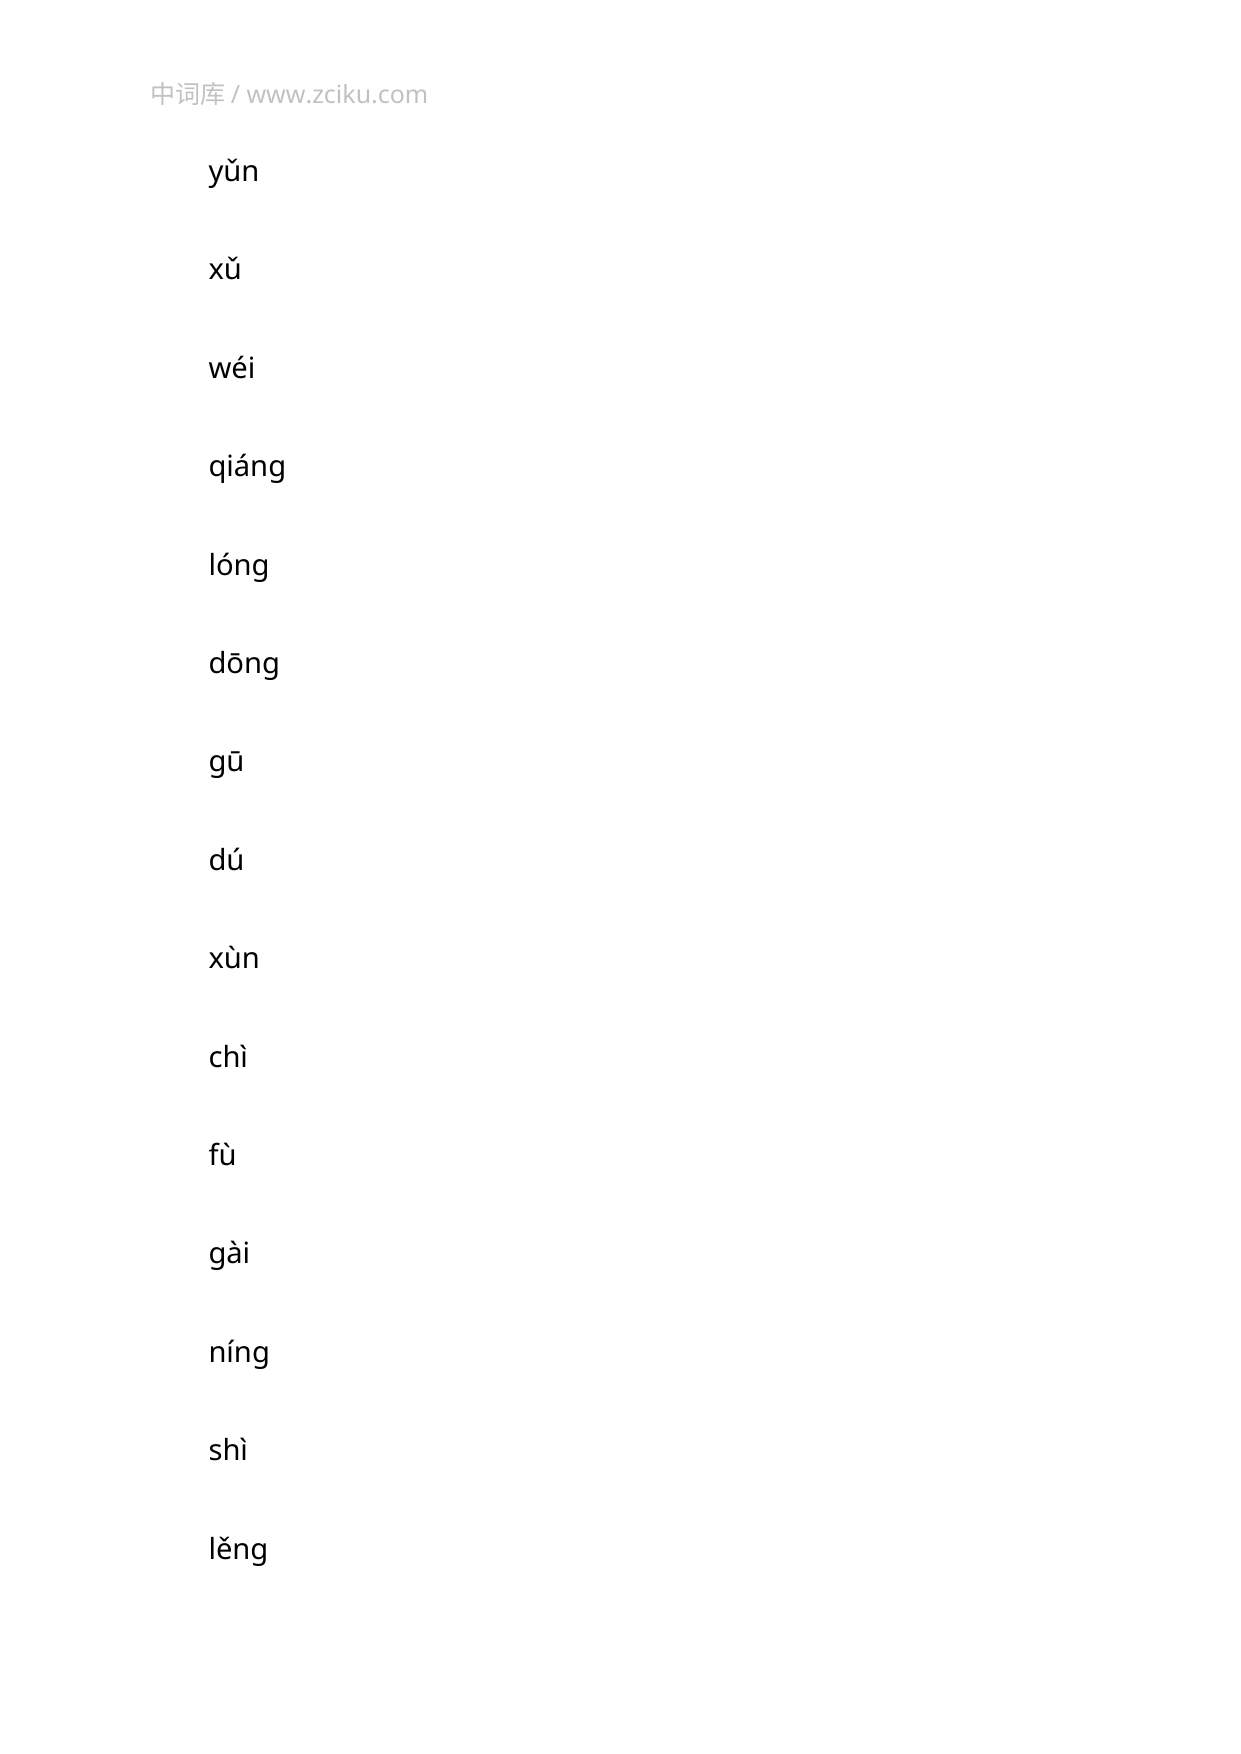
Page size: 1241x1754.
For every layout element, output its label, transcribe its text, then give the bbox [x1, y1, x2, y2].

text chì [150, 1036, 1090, 1076]
text dōng [150, 642, 1090, 682]
text lěng [150, 1528, 1090, 1568]
text gū [150, 741, 1090, 780]
text xǔ [150, 248, 1090, 288]
text dú [150, 839, 1090, 879]
text xùn [150, 937, 1090, 977]
text shì [150, 1430, 1090, 1469]
text lóng [150, 544, 1090, 583]
text yǔn [150, 150, 1090, 190]
text wéi [150, 347, 1090, 387]
text fù [150, 1134, 1090, 1174]
text qiáng [150, 445, 1090, 485]
text níng [150, 1331, 1090, 1371]
text gài [150, 1233, 1090, 1272]
